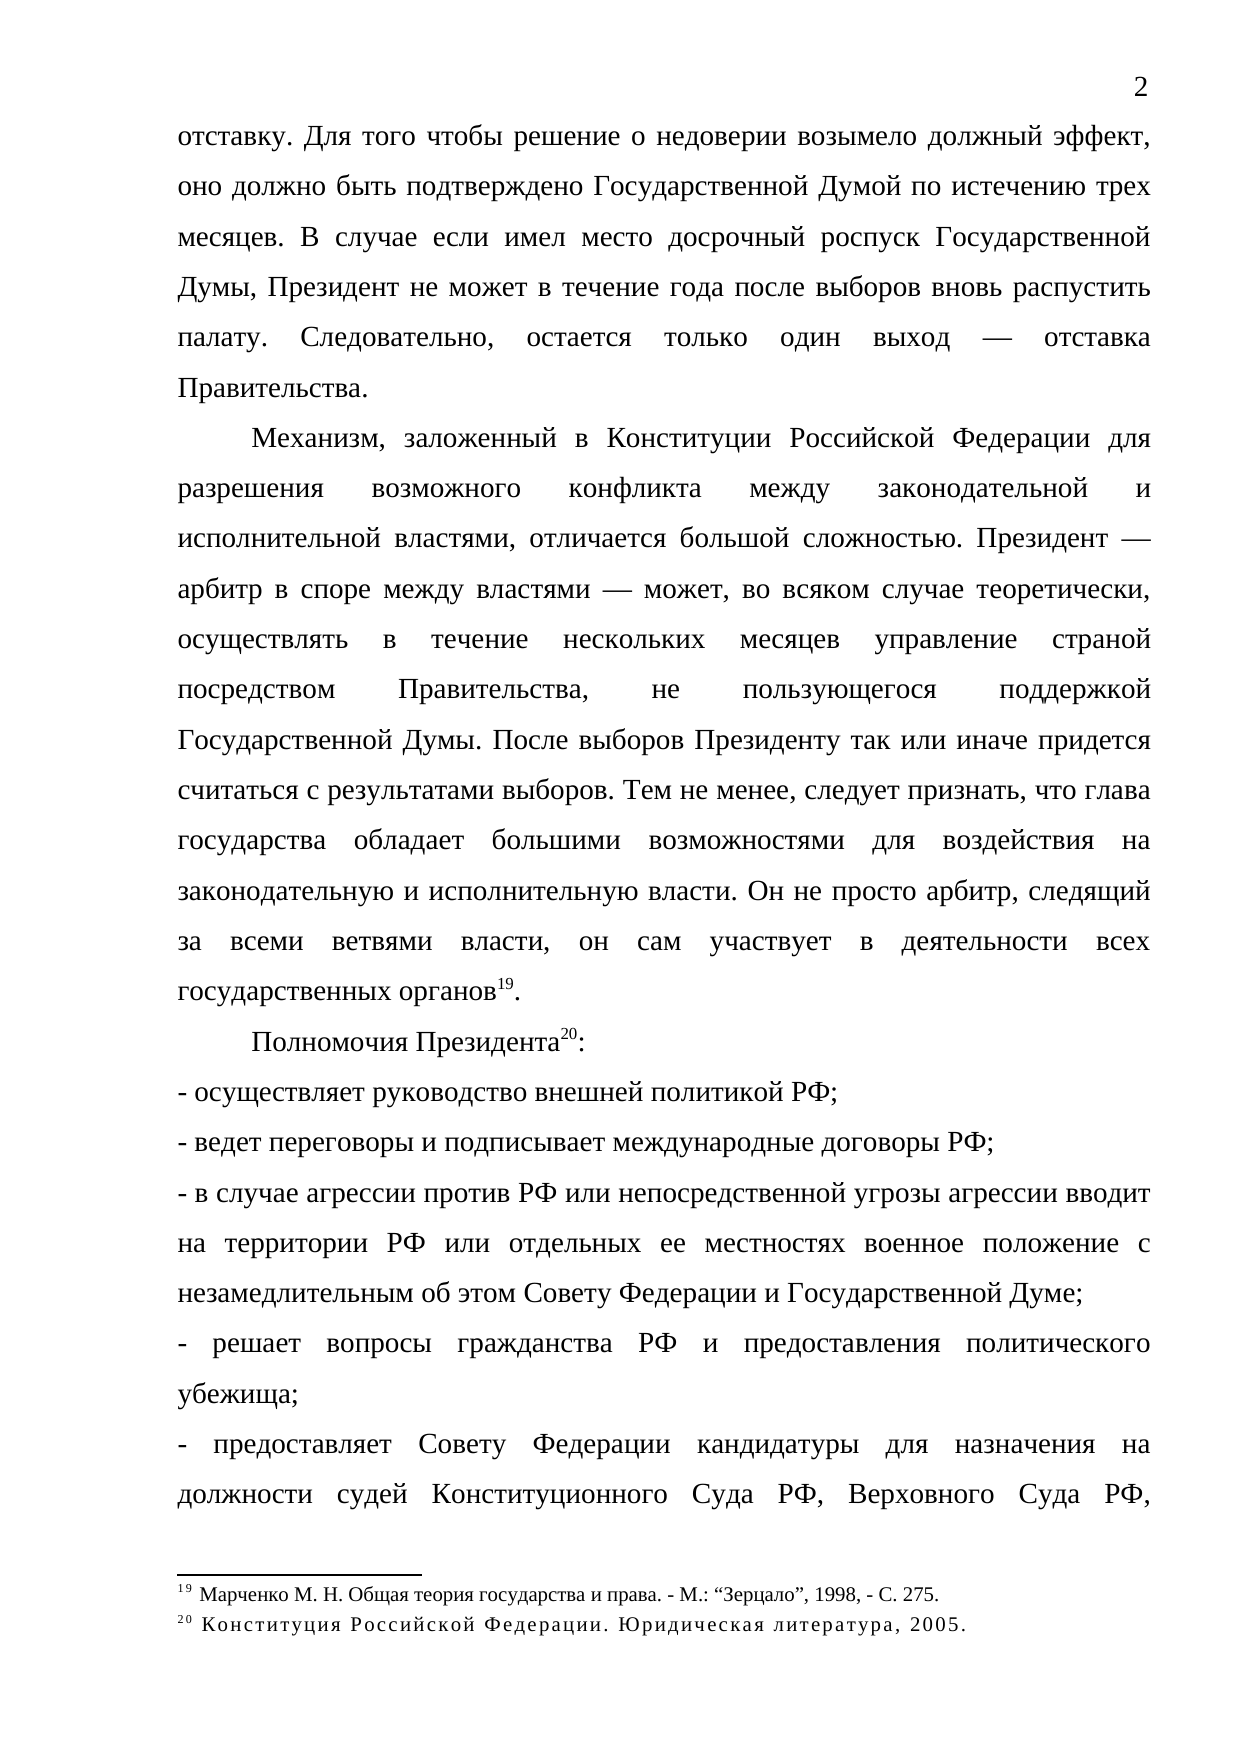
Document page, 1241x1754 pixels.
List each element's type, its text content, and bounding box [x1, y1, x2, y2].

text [177, 118, 1152, 403]
text - ведет переговоры и подписывает международные договоры РФ; [177, 1124, 1152, 1158]
text Механизм, заложенный в Конституции Российской Федерации для разрешения возможного конфликта между законодательной и исполнительной властями, отличается большой сложностью. Президент — арбитр в споре между властями — может, во всяком случае теоретически, осуществлять в течение нескольких месяцев управление страной посредством Правительства, не пользующегося поддержкой Государственной Думы. После выборов Президенту так или иначе придется считаться с результатами выборов. Тем не менее, следует признать, что глава государства обладает большими возможностями для воздействия на законодательную и исполнительную власти. Он не просто арбитр, следящий за всеми ветвями власти, он сам участвует в деятельности всех государственных органов. [177, 420, 1152, 1007]
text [177, 1426, 1152, 1510]
text - решает вопросы гражданства РФ и предоставления политического убежища; [177, 1326, 1152, 1409]
text - в случае агрессии против РФ или непосредственной угрозы агрессии вводит на территории РФ или отдельных ее местностях военное положение с незамедлительным об этом Совету Федерации и Государственной Думе; [177, 1175, 1152, 1309]
text - осуществляет руководство внешней политикой РФ; [177, 1074, 1152, 1108]
text Полномочия Президента: [177, 1024, 1152, 1057]
